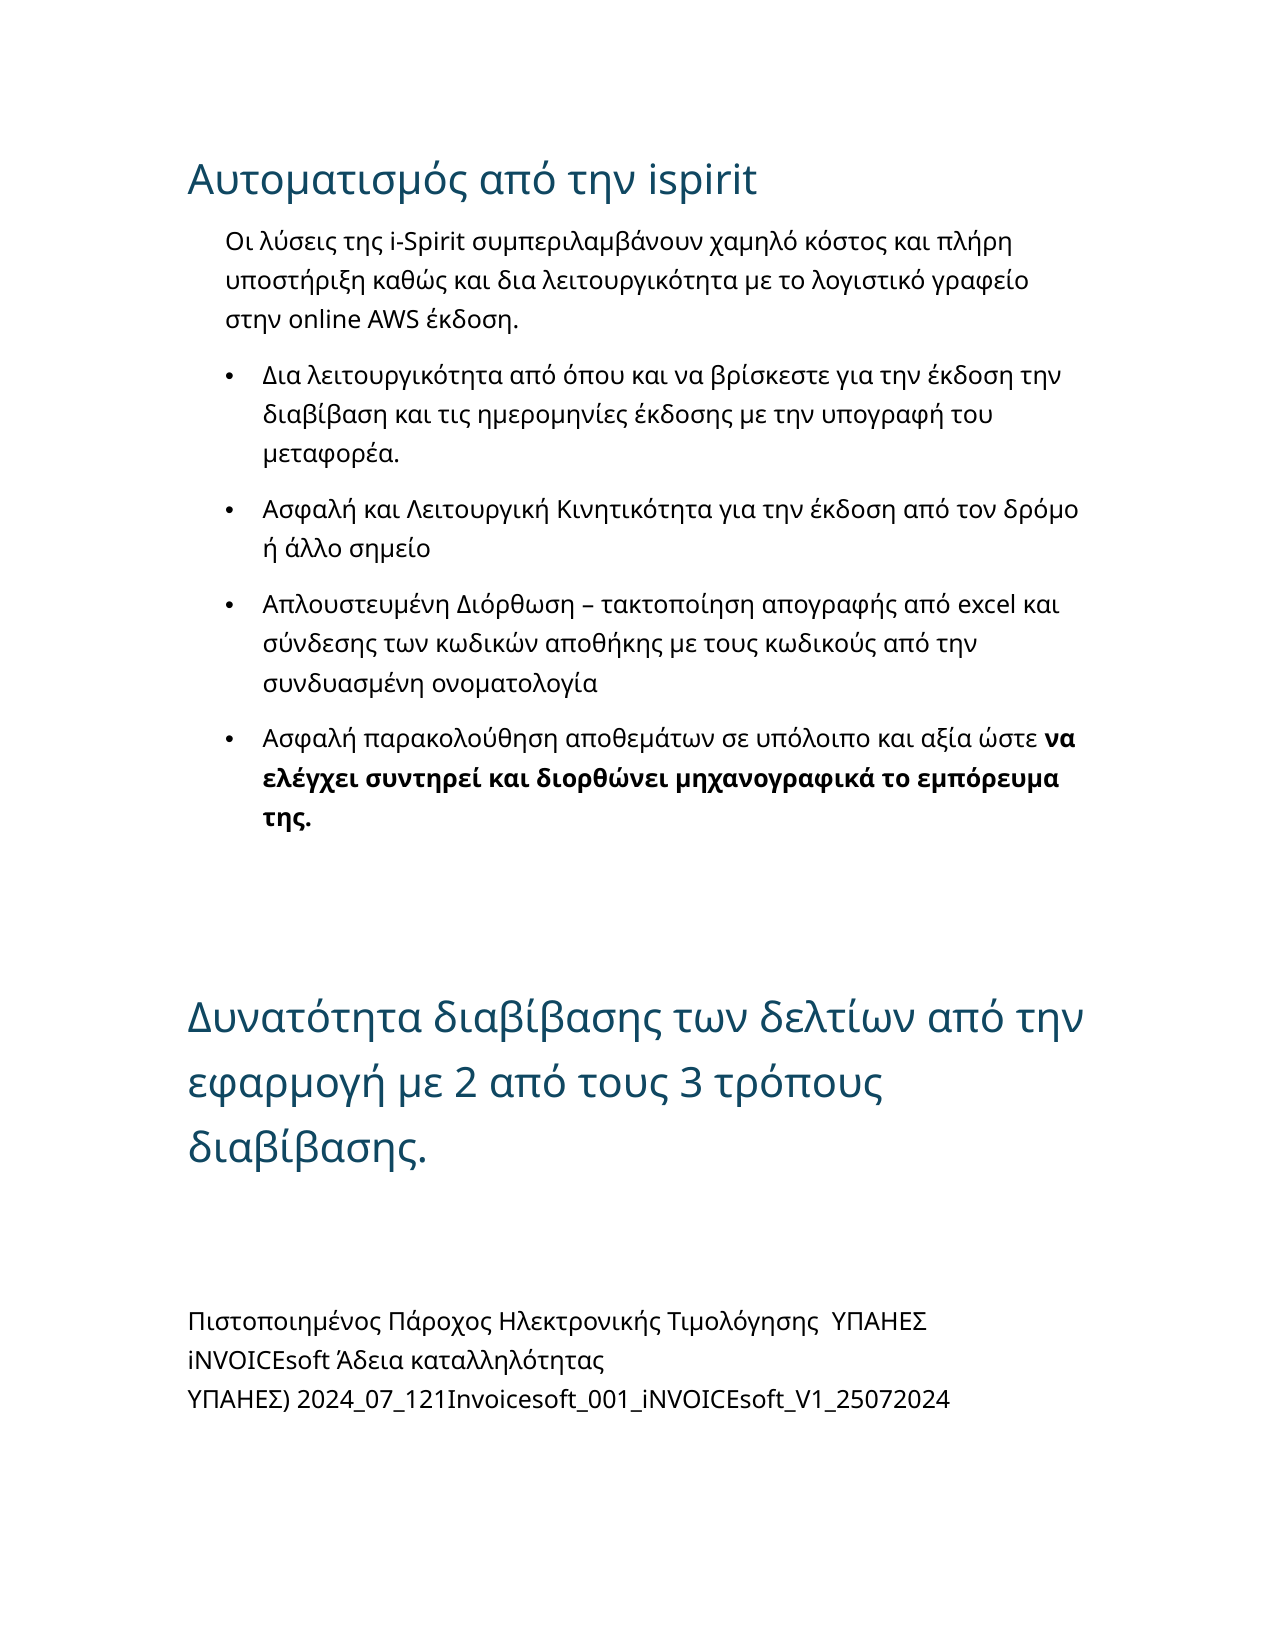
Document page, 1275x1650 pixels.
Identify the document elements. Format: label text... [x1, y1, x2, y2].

text Οι λύσεις της i-Spirit συμπεριλαμβάνουν χαμηλό κόστος και πλήρη υποστήριξη καθώς και δια λειτουργικότητα με το λογιστικό γραφείο στην online AWS έκδοση. [225, 223, 1087, 336]
list Ασφαλή και Λειτουργική Κινητικότητα για την έκδοση από τον δρόμο ή άλλο σημείο [225, 492, 1087, 565]
subtitle Δυνατότητα διαβίβασης των δελτίων από την εφαρμογή με 2 από τους 3 τρόπους διαβίβασης. [187, 988, 1087, 1175]
subtitle Αυτοματισμός από την ispirit [187, 150, 1087, 207]
list Δια λειτουργικότητα από όπου και να βρίσκεστε για την έκδοση την διαβίβαση και τις ημερομηνίες έκδοσης με την υπογραφή του μεταφορέα. [225, 358, 1087, 470]
list Ασφαλή παρακολούθηση αποθεμάτων σε υπόλοιπο και αξία ώστε να ελέγχει συντηρεί και διορθώνει μηχανογραφικά το εμπόρευμα της. [225, 721, 1087, 833]
text Πιστοποιημένος Πάροχος Ηλεκτρονικής Τιμολόγησης ΥΠΑΗΕΣ iNVOICEsoft Άδεια καταλληλότητας ΥΠΑΗΕΣ) 2024_07_121Invoicesoft_001_iNVOICEsoft_V1_25072024 [187, 1303, 1087, 1416]
list Απλουστευμένη Διόρθωση – τακτοποίηση απογραφής από excel και σύνδεσης των κωδικών αποθήκης με τους κωδικούς από την συνδυασμένη ονοματολογία [225, 587, 1087, 699]
